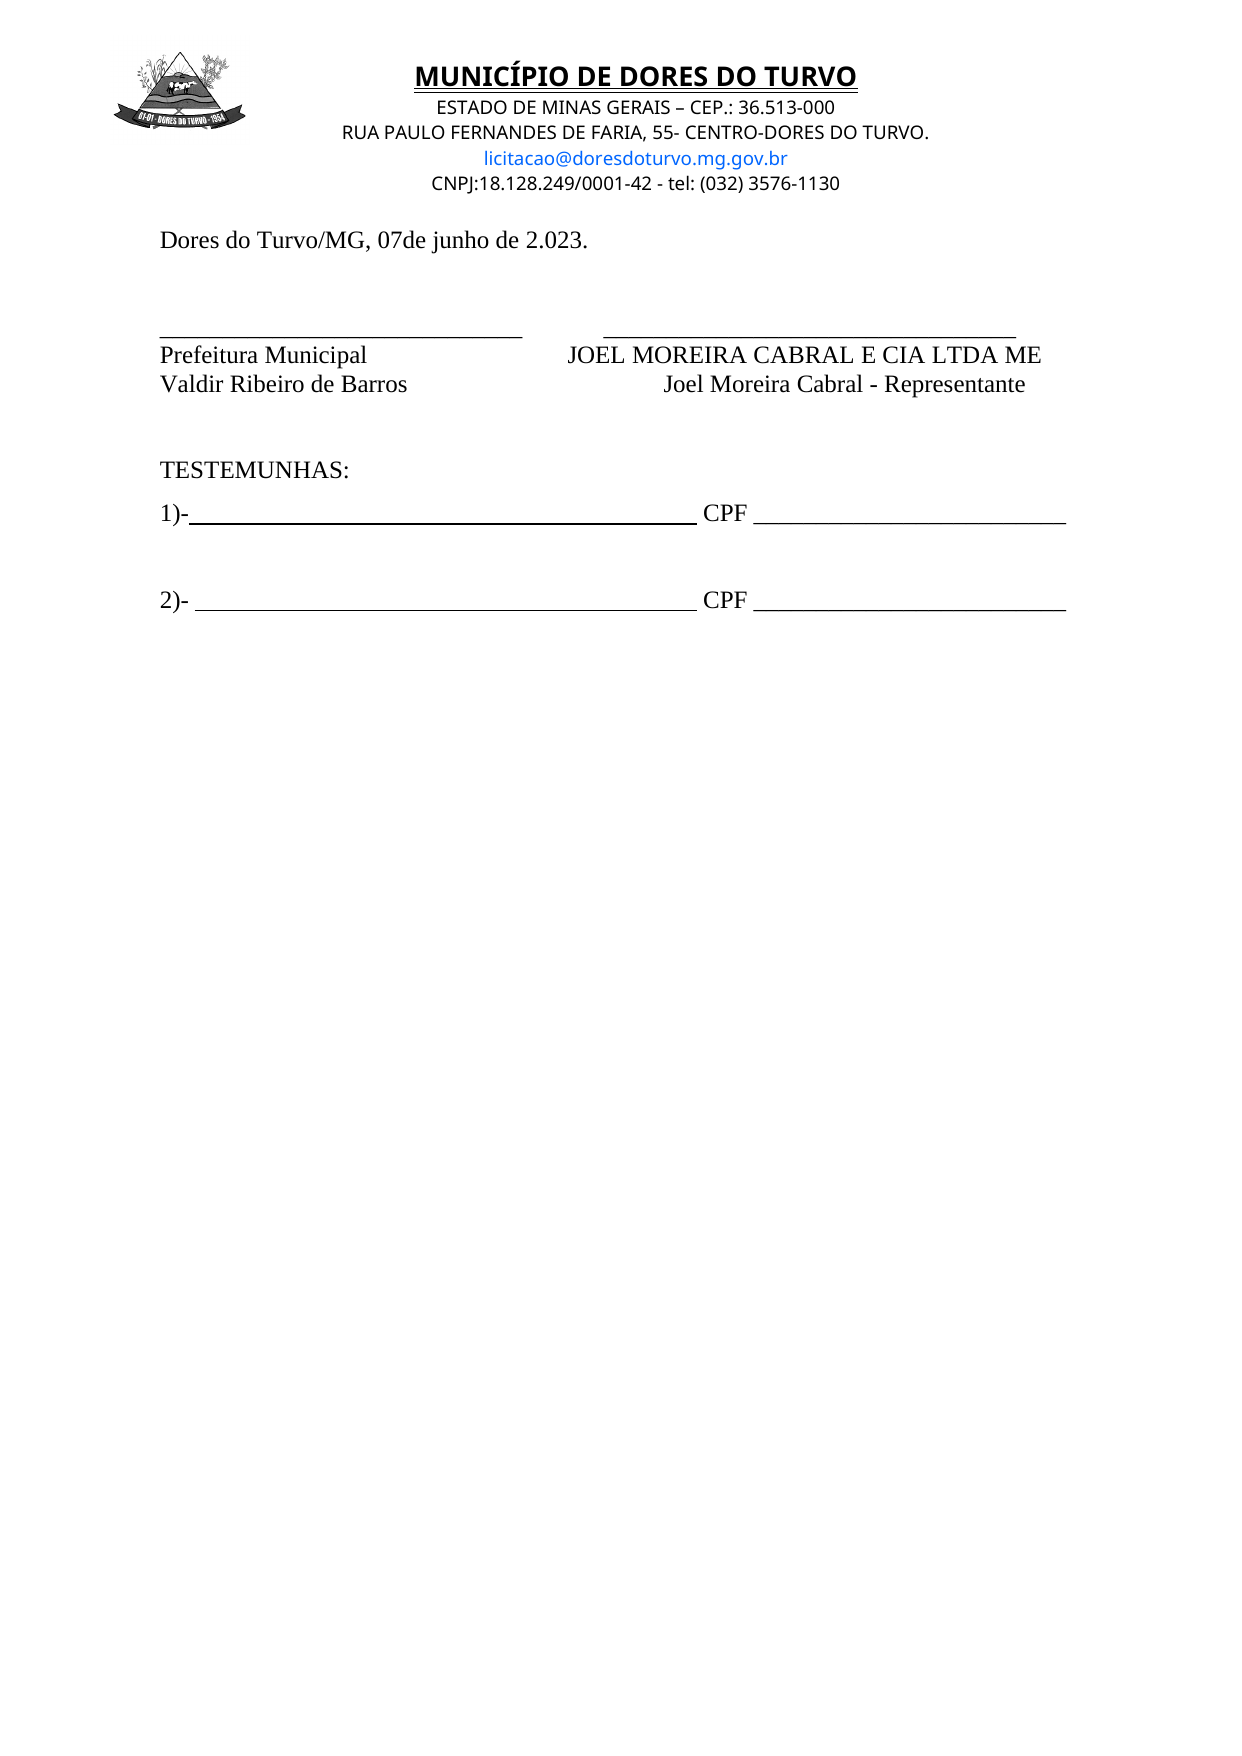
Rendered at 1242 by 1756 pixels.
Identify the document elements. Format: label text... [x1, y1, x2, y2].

text Valdir Ribeiro de Barros Joel Moreira Cabral - Representante [159, 369, 1183, 398]
text _____________________________ _________________________________ [159, 312, 1183, 340]
text 1)- CPF _________________________ [159, 498, 685, 527]
text TESTEMUNHAS: [159, 410, 1123, 496]
text Dores do Turvo/MG, 07de junho de 2.023. [159, 225, 1183, 254]
picture [109, 35, 250, 145]
text 2)- CPF _________________________ [159, 585, 685, 613]
text Prefeitura Municipal JOEL MOREIRA CABRAL E CIA LTDA ME [159, 340, 1183, 369]
